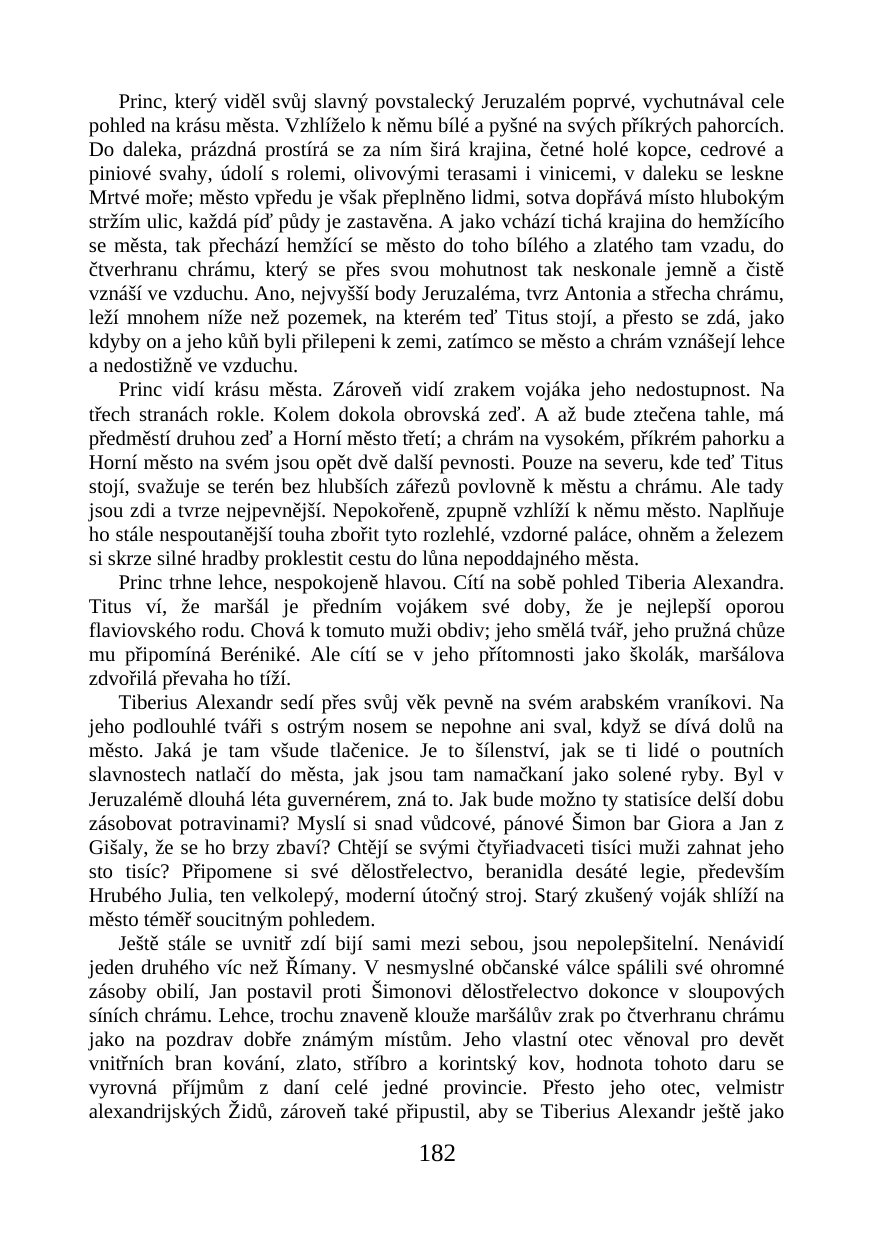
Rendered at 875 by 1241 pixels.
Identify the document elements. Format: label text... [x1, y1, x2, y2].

text Princ, který viděl svůj slavný povstalecký Jeruzalém poprvé, vychutnával cele pohled na krásu města. Vzhlíželo k němu bílé a pyšné na svých příkrých pahorcích. Do daleka, prázdná prostírá se za ním širá krajina, četné holé kopce, cedrové a piniové svahy, údolí s rolemi, olivovými terasami i vinicemi, v daleku se leskne Mrtvé moře; město vpředu je však přeplněno lidmi, sotva dopřává místo hlubokým stržím ulic, každá píď půdy je zastavěna. A jako vchází tichá krajina do hemžícího se města, tak přechází hemžící se město do toho bílého a zlatého tam vzadu, do čtverhranu chrámu, který se přes svou mohutnost tak neskonale jemně a čistě vznáší ve vzduchu. Ano, nejvyšší body Jeruzaléma, tvrz Antonia a střecha chrámu, leží mnohem níže než pozemek, na kterém teď Titus stojí, a přesto se zdá, jako kdyby on a jeho kůň byli přilepeni k zemi, zatímco se město a chrám vznášejí lehce a nedostižně ve vzduchu. [89, 89, 785, 377]
text Princ vidí krásu města. Zároveň vidí zrakem vojáka jeho nedostupnost. Na třech stranách rokle. Kolem dokola obrovská zeď. A až bude ztečena tahle, má předměstí druhou zeď a Horní město třetí; a chrám na vysokém, příkrém pahorku a Horní město na svém jsou opět dvě další pevnosti. Pouze na severu, kde teď Titus stojí, svažuje se terén bez hlubších zářezů povlovně k městu a chrámu. Ale tady jsou zdi a tvrze nejpevnější. Nepokořeně, zpupně vzhlíží k němu město. Naplňuje ho stále nespoutanější touha zbořit tyto rozlehlé, vzdorné paláce, ohněm a železem si skrze silné hradby proklestit cestu do lůna nepoddajného města. [89, 377, 785, 570]
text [89, 931, 785, 1123]
text Tiberius Alexandr sedí přes svůj věk pevně na svém arabském vraníkovi. Na jeho podlouhlé tváři s ostrým nosem se nepohne ani sval, když se dívá dolů na město. Jaká je tam všude tlačenice. Je to šílenství, jak se ti lidé o poutních slavnostech natlačí do města, jak jsou tam namačkaní jako solené ryby. Byl v Jeruzalémě dlouhá léta guvernérem, zná to. Jak bude možno ty statisíce delší dobu zásobovat potravinami? Myslí si snad vůdcové, pánové Šimon bar Giora a Jan z Gišaly, že se ho brzy zbaví? Chtějí se svými čtyřiadvaceti tisíci muži zahnat jeho sto tisíc? Připomene si své dělostřelectvo, beranidla desáté legie, především Hrubého Julia, ten velkolepý, moderní útočný stroj. Starý zkušený voják shlíží na město téměř soucitným pohledem. [89, 690, 785, 931]
text Princ trhne lehce, nespokojeně hlavou. Cítí na sobě pohled Tiberia Alexandra. Titus ví, že maršál je předním vojákem své doby, že je nejlepší oporou flaviovského rodu. Chová k tomuto muži obdiv; jeho smělá tvář, jeho pružná chůze mu připomíná Beréniké. Ale cítí se v jeho přítomnosti jako školák, maršálova zdvořilá převaha ho tíží. [89, 570, 785, 690]
